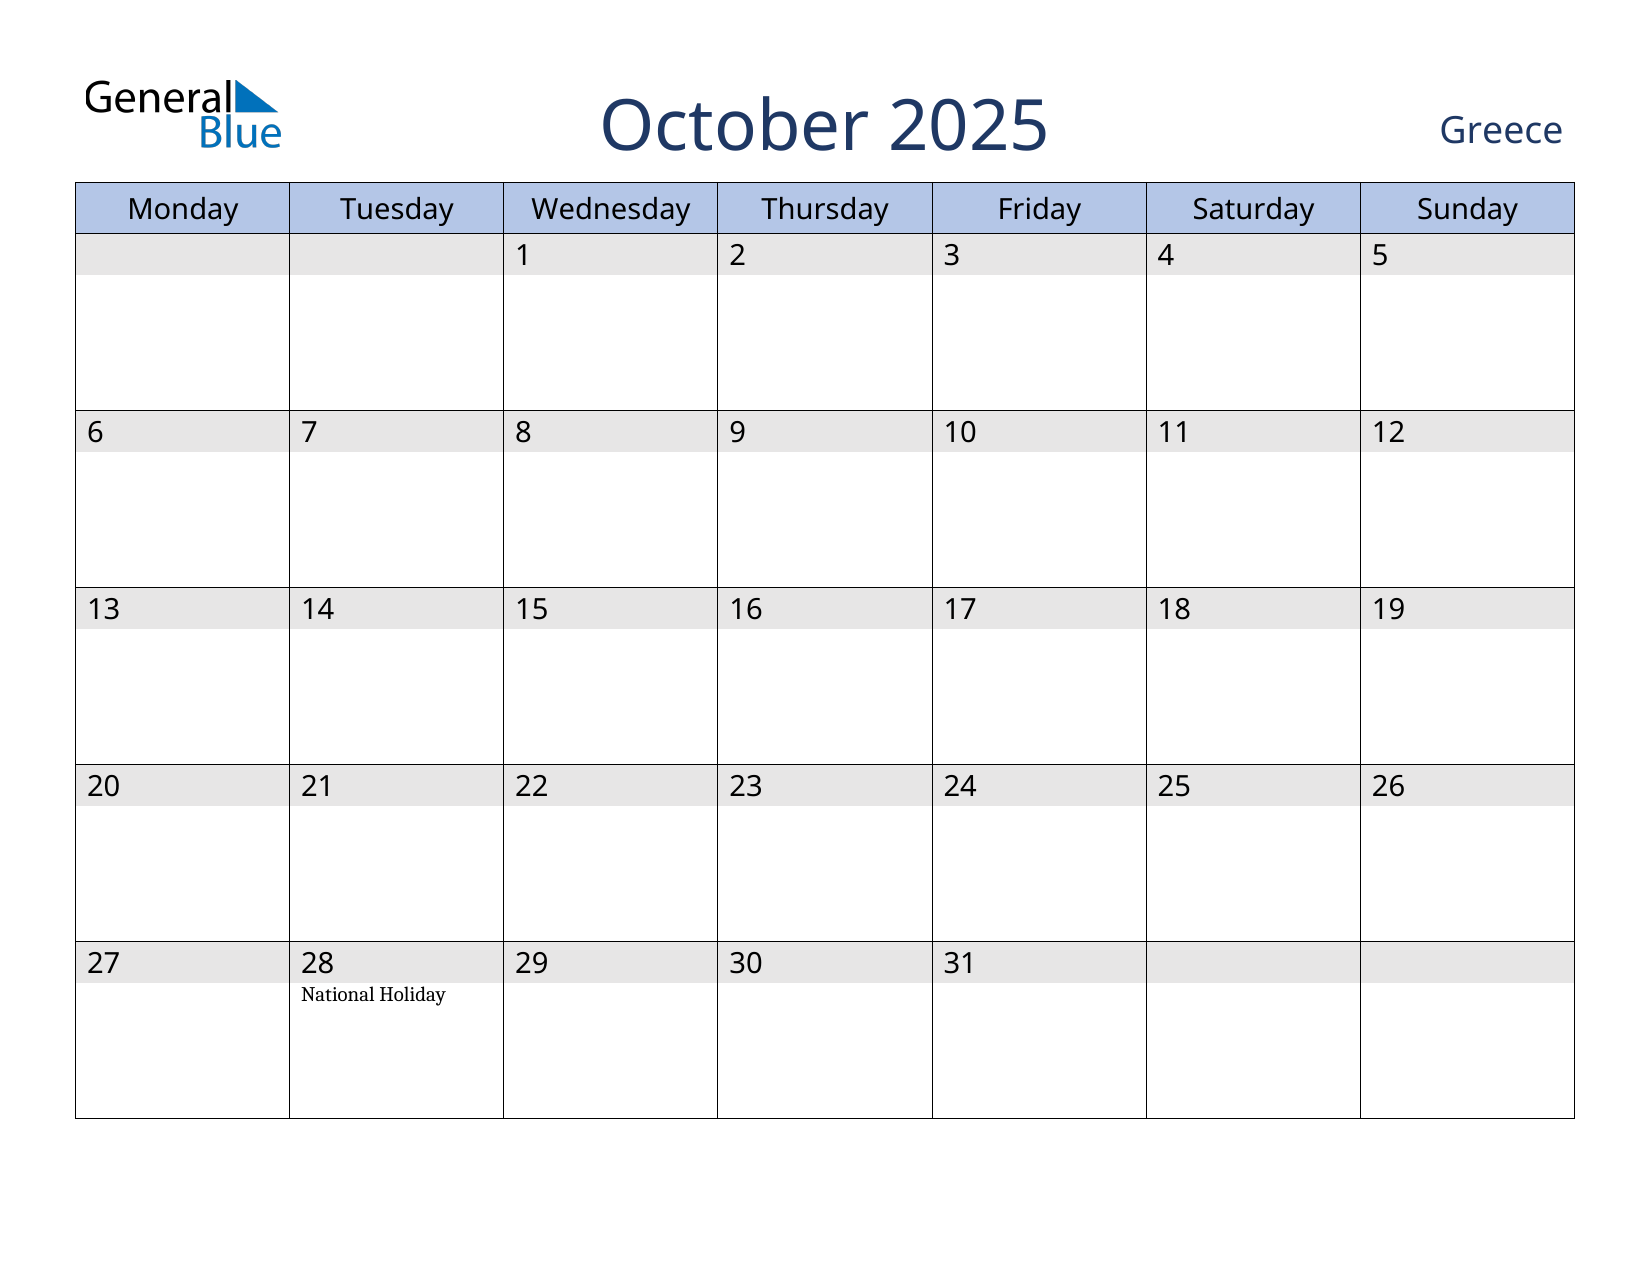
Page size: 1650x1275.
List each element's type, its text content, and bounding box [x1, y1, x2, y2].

table_header Greece [1146, 75, 1574, 182]
table_cell [1147, 452, 1360, 587]
table_cell [1361, 806, 1574, 941]
table_cell Friday [933, 183, 1146, 233]
table_cell 30 [718, 942, 932, 983]
table_cell Monday [76, 183, 289, 233]
table_cell [718, 629, 932, 764]
table_cell 13 [76, 588, 289, 629]
table_cell [76, 629, 289, 764]
table_cell [1361, 629, 1574, 764]
table_cell [504, 275, 717, 410]
table_cell [290, 629, 503, 764]
table_cell [933, 452, 1146, 587]
table_cell Thursday [718, 183, 932, 233]
table_cell 22 [504, 765, 717, 806]
table_cell [290, 234, 503, 275]
table_cell [718, 452, 932, 587]
table_cell 21 [290, 765, 503, 806]
table_cell 24 [933, 765, 1146, 806]
table_cell [1361, 452, 1574, 587]
table_cell 7 [290, 411, 503, 452]
table_cell 26 [1361, 765, 1574, 806]
table_cell [504, 629, 717, 764]
table_cell [290, 452, 503, 587]
table_cell 4 [1147, 234, 1360, 275]
table_cell 16 [718, 588, 932, 629]
table_cell [504, 983, 717, 1118]
table_cell [933, 806, 1146, 941]
table_cell Tuesday [290, 183, 503, 233]
table_cell [718, 806, 932, 941]
table_cell 2 [718, 234, 932, 275]
table_cell [718, 983, 932, 1118]
table_cell [76, 452, 289, 587]
table_cell 17 [933, 588, 1146, 629]
table_cell [1147, 275, 1360, 410]
picture [86, 80, 281, 148]
table_cell [504, 806, 717, 941]
table_cell [1147, 806, 1360, 941]
table_cell [1147, 983, 1360, 1118]
table_cell 12 [1361, 411, 1574, 452]
table_cell 19 [1361, 588, 1574, 629]
table_cell 31 [933, 942, 1146, 983]
table_cell Sunday [1361, 183, 1574, 233]
table_cell 23 [718, 765, 932, 806]
table_cell 11 [1147, 411, 1360, 452]
table_cell 15 [504, 588, 717, 629]
table_cell 5 [1361, 234, 1574, 275]
table_cell 3 [933, 234, 1146, 275]
table_cell 29 [504, 942, 717, 983]
table_cell [290, 806, 503, 941]
table_cell 25 [1147, 765, 1360, 806]
table_cell [76, 275, 289, 410]
table_cell 18 [1147, 588, 1360, 629]
table_cell 14 [290, 588, 503, 629]
table_cell [76, 806, 289, 941]
table_cell Saturday [1147, 183, 1360, 233]
table_cell [1361, 942, 1574, 983]
table_cell 10 [933, 411, 1146, 452]
table_cell [1147, 942, 1360, 983]
table_cell 20 [76, 765, 289, 806]
table_cell [290, 275, 503, 410]
table_cell 9 [718, 411, 932, 452]
table_header October 2025 [504, 75, 1146, 182]
table_cell [933, 275, 1146, 410]
table_cell National Holiday [290, 983, 503, 1118]
table_cell [1361, 275, 1574, 410]
table_cell [504, 452, 717, 587]
table_header [76, 75, 503, 182]
table_cell 6 [76, 411, 289, 452]
table_cell [1147, 629, 1360, 764]
table_cell 28 [290, 942, 503, 983]
table_cell 8 [504, 411, 717, 452]
table_cell [933, 629, 1146, 764]
table_cell [76, 234, 289, 275]
table_cell [76, 983, 289, 1118]
table_cell Wednesday [504, 183, 717, 233]
table_cell [718, 275, 932, 410]
table_cell [1361, 983, 1574, 1118]
table_cell 27 [76, 942, 289, 983]
table_cell [933, 983, 1146, 1118]
table_cell 1 [504, 234, 717, 275]
